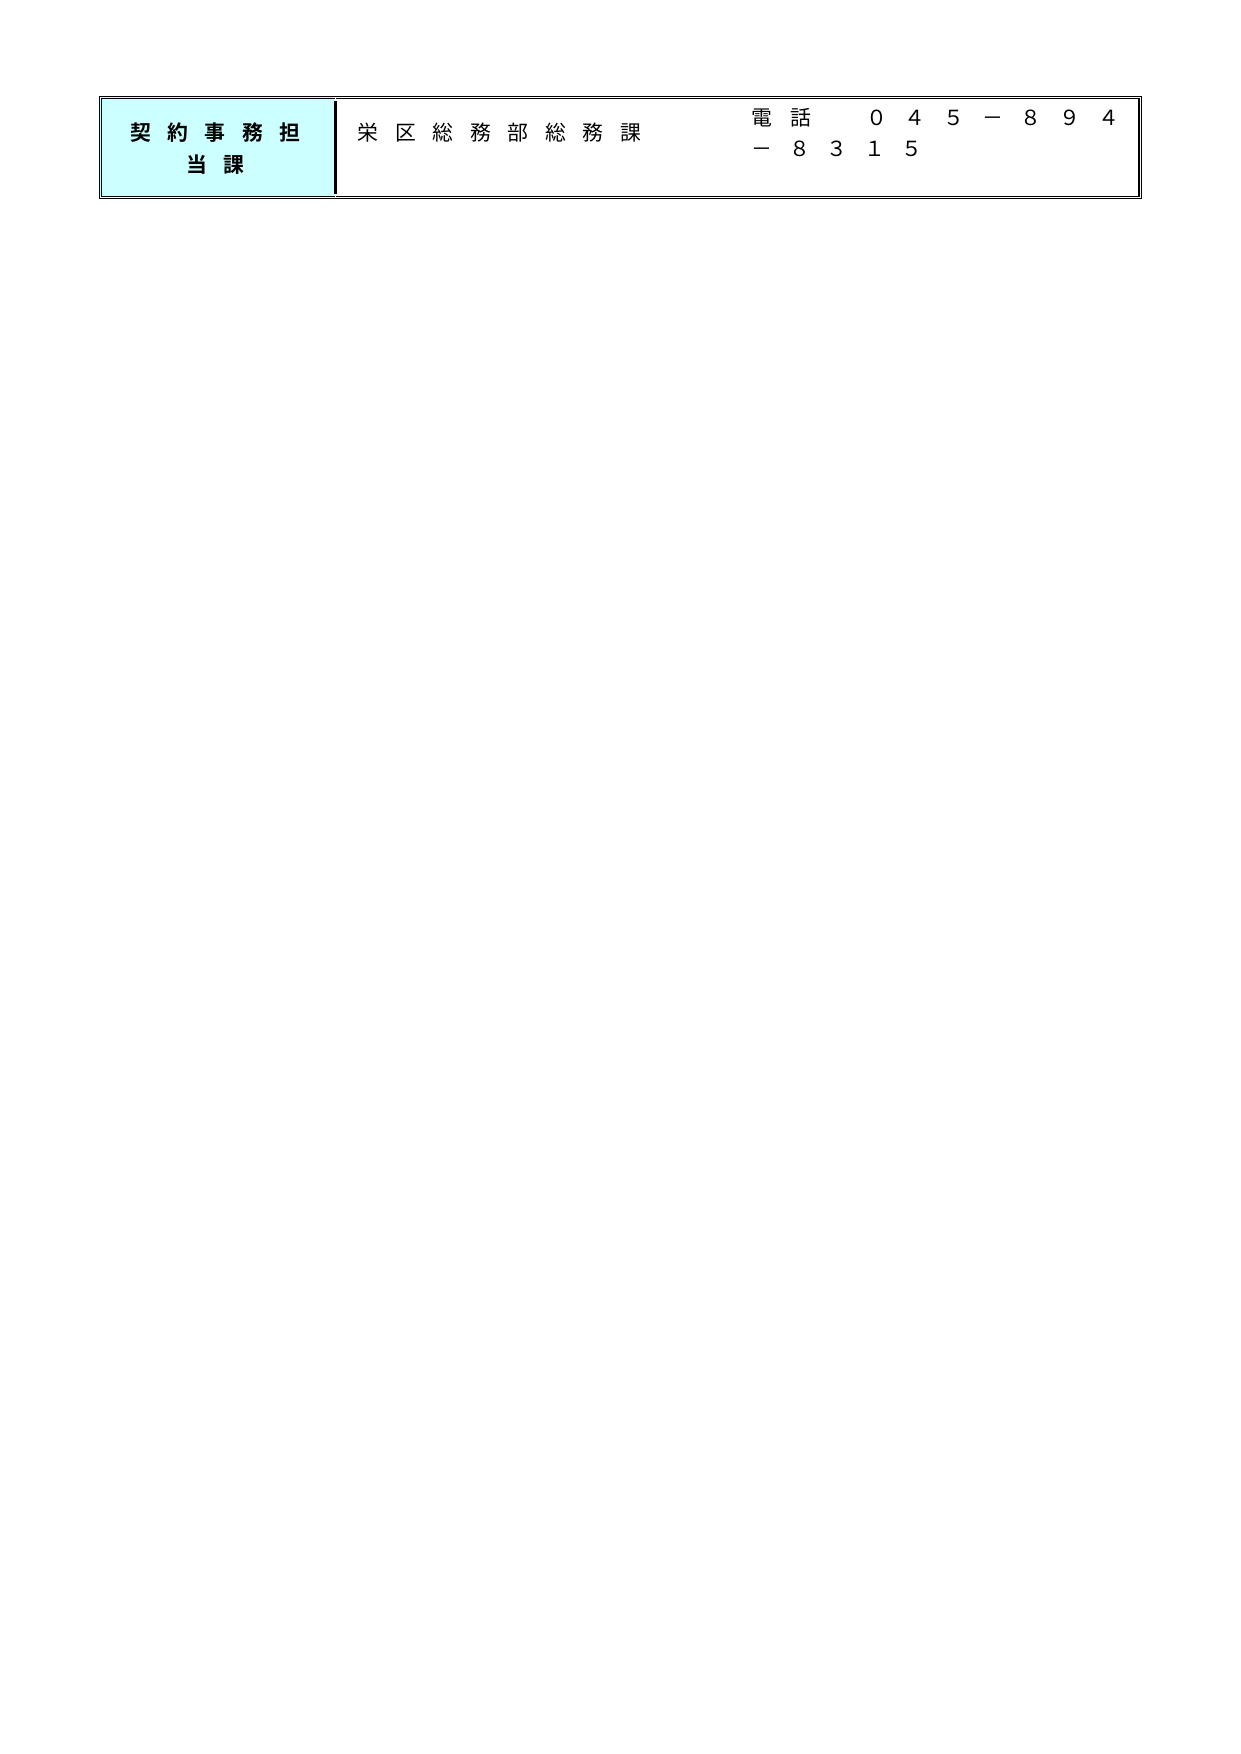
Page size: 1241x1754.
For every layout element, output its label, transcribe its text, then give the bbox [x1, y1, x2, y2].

table_cell 契約事務担当課 [102, 99, 335, 196]
table_cell [335, 99, 1138, 196]
